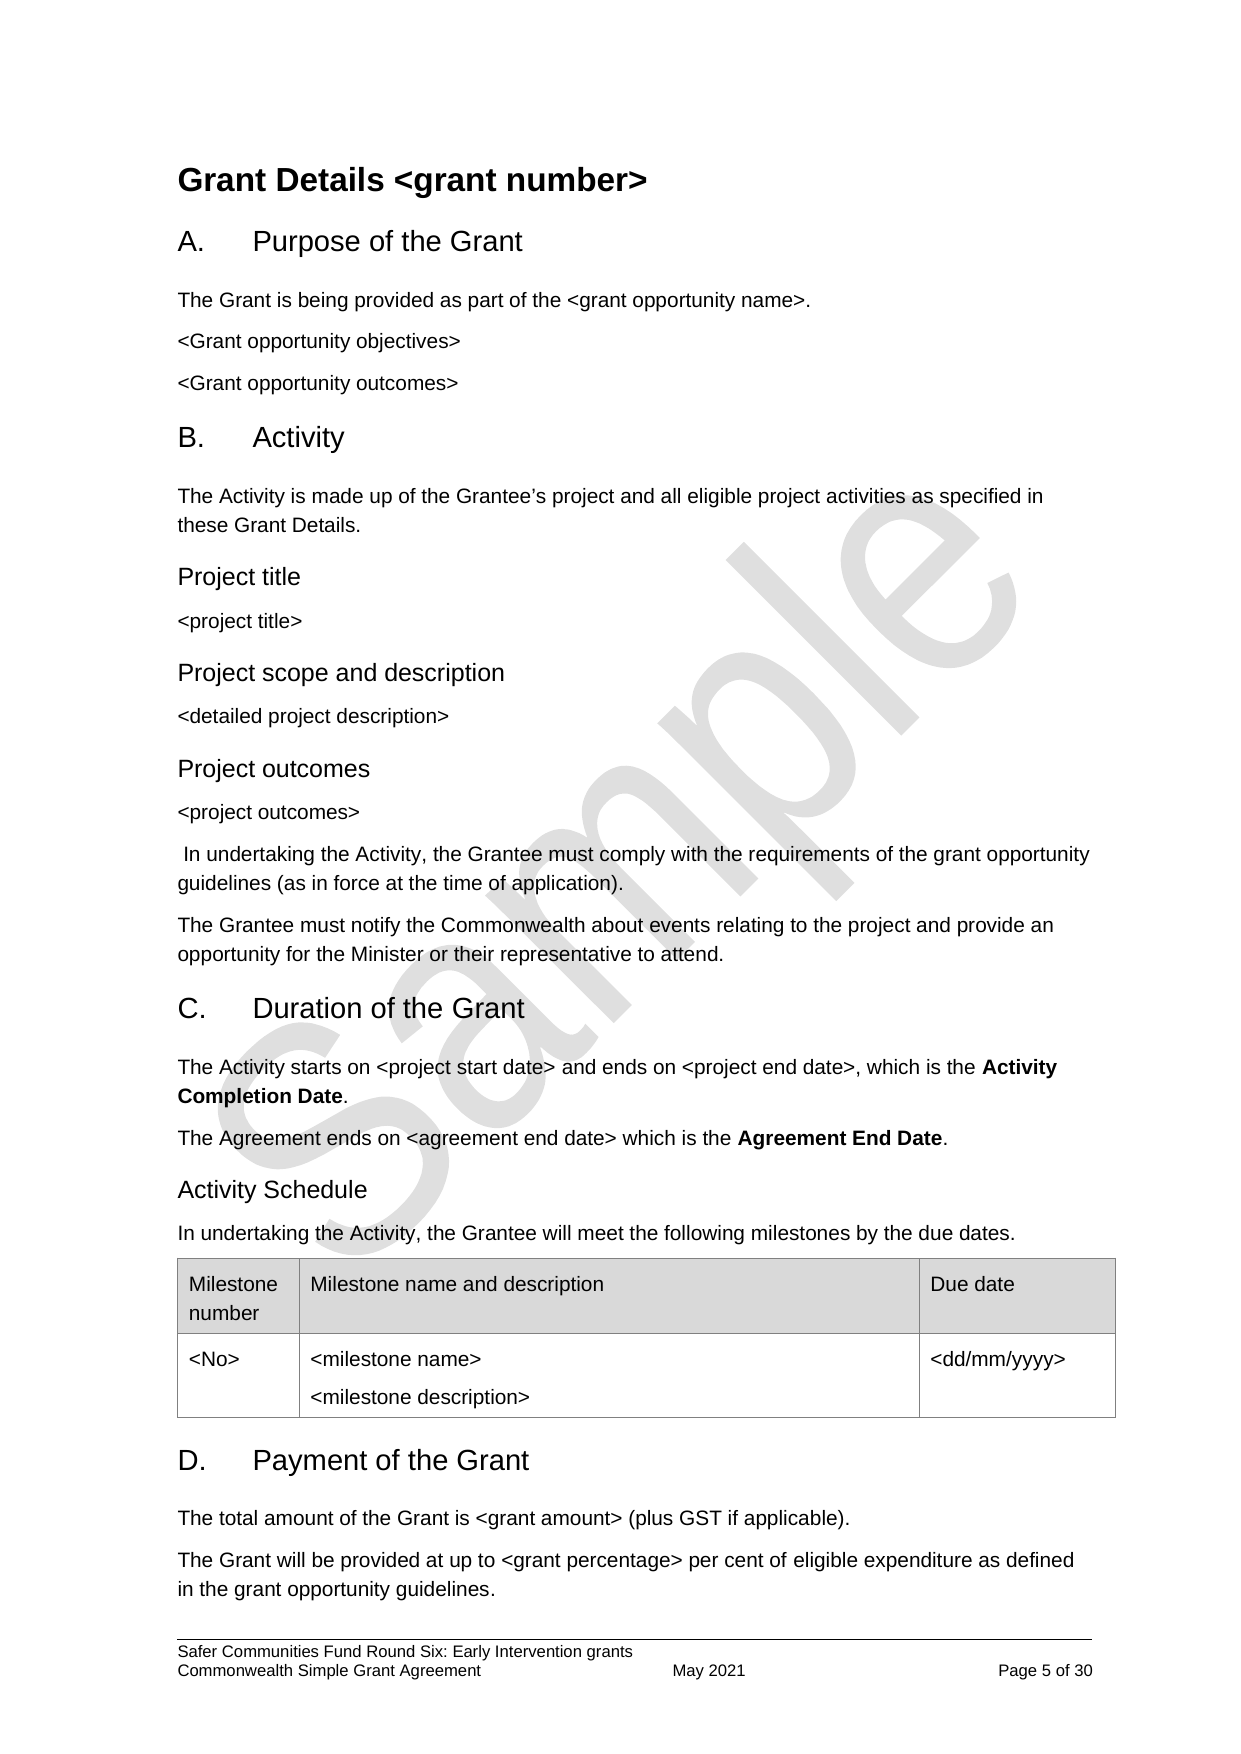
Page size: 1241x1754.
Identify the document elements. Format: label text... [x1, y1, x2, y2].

text The Grant will be provided at up to <grant percentage> per cent of eligible expenditure as defined in the grant opportunity guidelines. [177, 1543, 1092, 1601]
text The Grantee must notify the Commonwealth about events relating to the project and provide an opportunity for the Minister or their representative to attend. [177, 907, 1092, 966]
subtitle Project title [177, 562, 1092, 591]
text The Activity is made up of the Grantee’s project and all eligible project activities as specified in these Grant Details. [177, 478, 1092, 537]
text <Grant opportunity objectives> [177, 324, 1092, 353]
subtitle Project outcomes [177, 753, 1092, 782]
table_cell <milestone name> <milestone description> [300, 1334, 919, 1417]
subtitle Duration of the Grant [177, 991, 1092, 1024]
text In undertaking the Activity, the Grantee must comply with the requirements of the grant opportunity guidelines (as in force at the time of application). [177, 837, 1092, 895]
text The Agreement ends on <agreement end date> which is the Agreement End Date. [177, 1120, 1092, 1149]
subtitle Grant Details <grant number> [177, 160, 1092, 199]
text <Grant opportunity outcomes> [177, 366, 1092, 395]
table_header Milestone name and description [300, 1259, 919, 1333]
text The total amount of the Grant is <grant amount> (plus GST if applicable). [177, 1501, 1092, 1530]
table_cell <dd/mm/yyyy> [920, 1334, 1115, 1417]
text <project title> [177, 603, 1092, 632]
table_header Due date [920, 1259, 1115, 1333]
text <detailed project description> [177, 699, 1092, 728]
subtitle Project scope and description [177, 657, 1092, 687]
text The Activity starts on <project start date> and ends on <project end date>, which is the Activity Completion Date. [177, 1049, 1092, 1108]
table_header Milestone number [178, 1259, 299, 1333]
subtitle Activity Schedule [177, 1174, 1092, 1203]
table_cell <No> [178, 1334, 299, 1417]
text In undertaking the Activity, the Grantee will meet the following milestones by the due dates. [177, 1216, 1092, 1245]
text <project outcomes> [177, 795, 1092, 824]
subtitle Activity [177, 420, 1092, 453]
text The Grant is being provided as part of the <grant opportunity name>. [177, 282, 1092, 311]
subtitle Purpose of the Grant [177, 224, 1092, 257]
subtitle Payment of the Grant [177, 1442, 1092, 1476]
